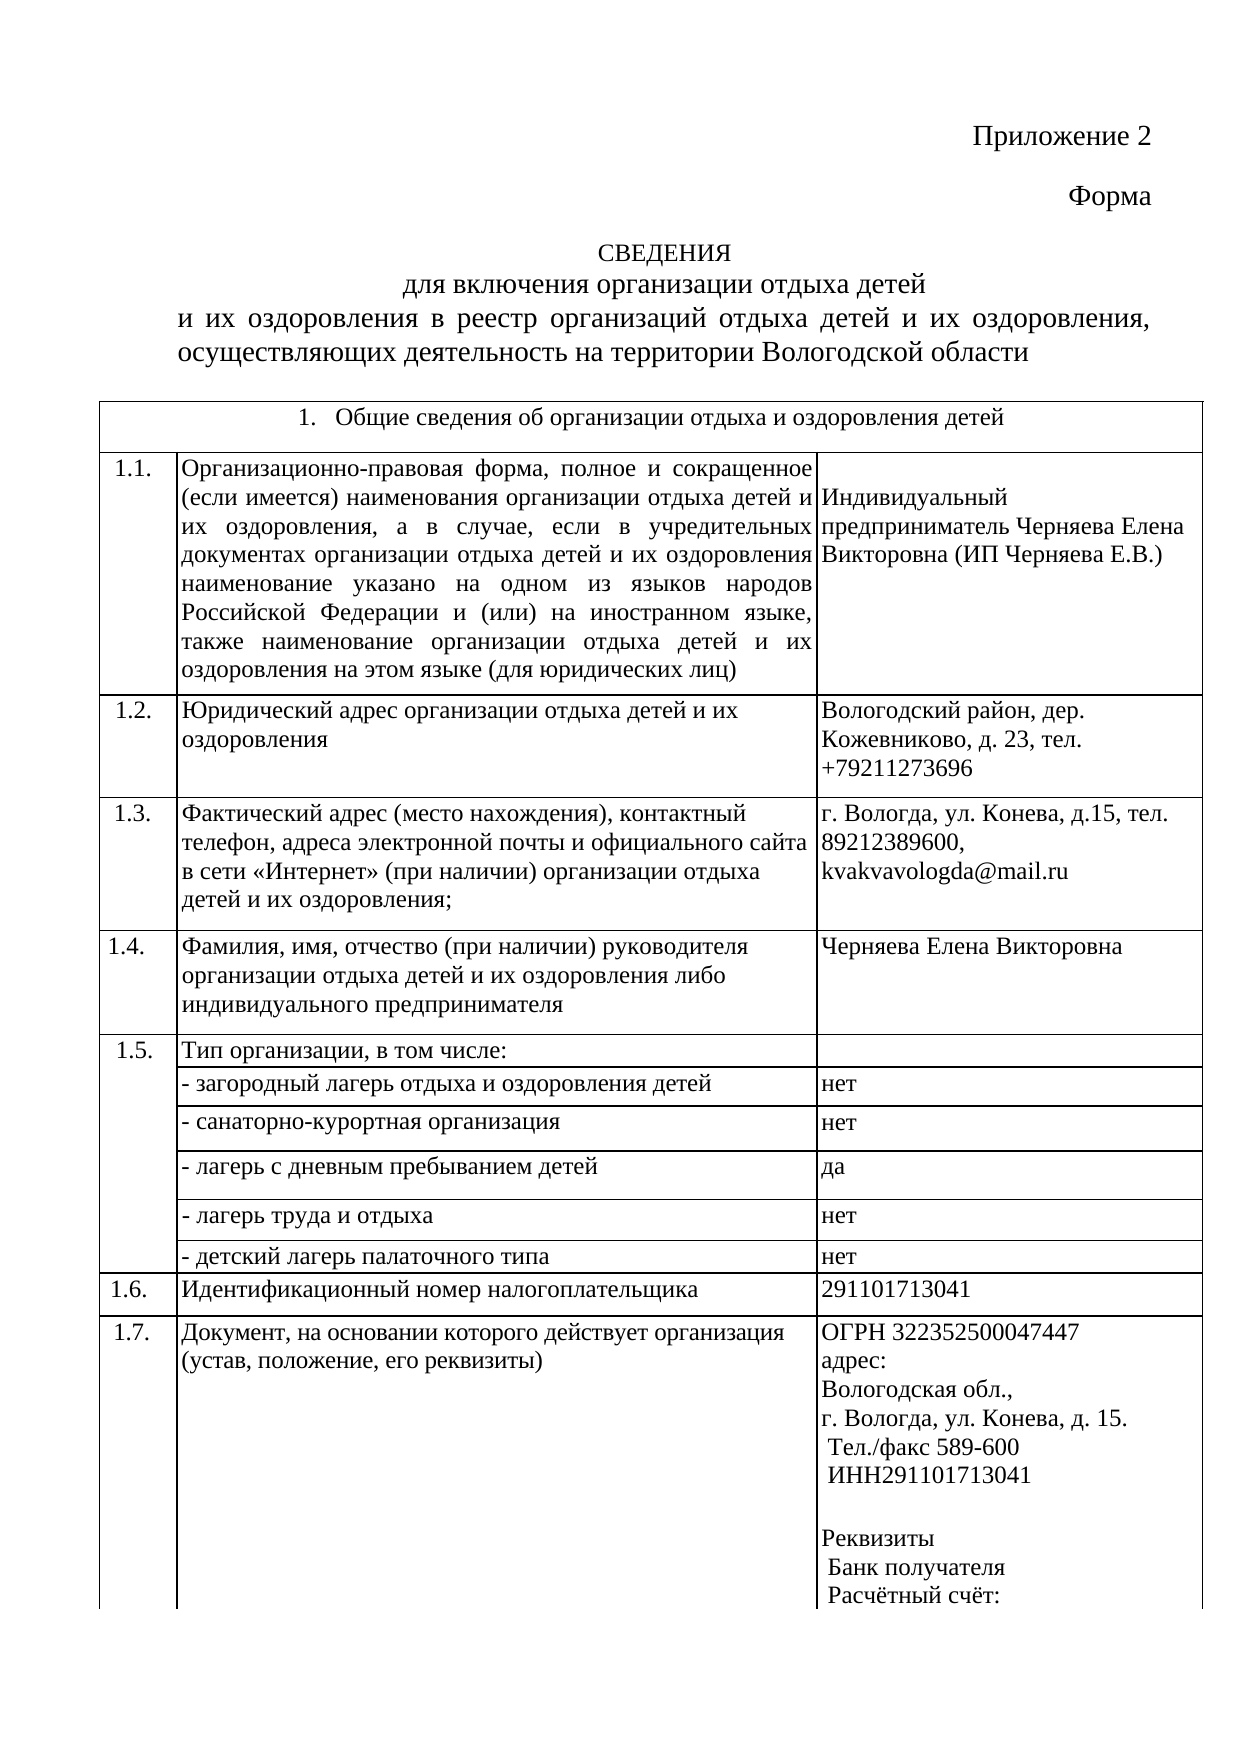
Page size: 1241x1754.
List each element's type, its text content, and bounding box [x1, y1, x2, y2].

table_cell нет [818, 1068, 1202, 1105]
table_cell 1.7. [100, 1317, 176, 1609]
table_cell нет [818, 1200, 1202, 1240]
table_cell - лагерь с дневным пребыванием детей [178, 1152, 816, 1198]
table_cell Черняева Елена Викторовна [818, 931, 1202, 1033]
table_cell - загородный лагерь отдыха и оздоровления детей [178, 1068, 816, 1105]
text для включения организации отдыха детей [177, 267, 1152, 300]
text СВЕДЕНИЯ [177, 238, 1152, 267]
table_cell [818, 1317, 1202, 1609]
table_cell 1.6. [100, 1274, 176, 1315]
text и их оздоровления в реестр организаций отдыха детей и их оздоровления, осуществляющих деятельность на территории Вологодской области [177, 300, 1152, 367]
table_cell 291101713041 [818, 1274, 1202, 1315]
table_cell - лагерь труда и отдыха [178, 1200, 816, 1240]
table_cell нет [818, 1241, 1202, 1272]
table_cell 1.5. [100, 1035, 176, 1272]
table_cell г. Вологда, ул. Конева, д.15, тел. 89212389600, kvakvavologda@mail.ru [818, 798, 1202, 929]
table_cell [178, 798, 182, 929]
table_cell Юридический адрес организации отдыха детей и их оздоровления [178, 696, 816, 797]
table_cell 1.3. [100, 798, 176, 929]
table_cell - санаторно-курортная организация [178, 1107, 816, 1150]
text Приложение 2 [177, 118, 1152, 152]
table_cell нет [818, 1107, 1202, 1150]
table_header Общие сведения об организации отдыха и оздоровления детей [100, 402, 1202, 452]
text Форма [177, 178, 1152, 212]
table_cell 1.1. [100, 453, 176, 694]
table_cell Тип организации, в том числе: [178, 1035, 816, 1066]
table_cell [818, 1035, 1202, 1066]
table_cell Индивидуальный предприниматель Черняева Елена Викторовна (ИП Черняева Е.В.) [818, 453, 1202, 694]
table_cell Фамилия, имя, отчество (при наличии) руководителя организации отдыха детей и их оздоровления либо индивидуального предпринимателя [178, 931, 816, 1033]
table_cell 1.4. [100, 931, 176, 1033]
table_cell - детский лагерь палаточного типа [178, 1241, 816, 1272]
table_cell Организационно-правовая форма, полное и сокращенное (если имеется) наименования организации отдыха детей и их оздоровления, а в случае, если в учредительных документах организации отдыха детей и их оздоровления наименование указано на одном из языков народов Российской Федерации и (или) на иностранном языке, также наименование организации отдыха детей и их оздоровления на этом языке (для юридических лиц) [178, 453, 816, 694]
table_cell да [818, 1152, 1202, 1198]
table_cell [178, 1317, 816, 1609]
table_cell 1.2. [100, 696, 176, 797]
table_cell Идентификационный номер налогоплательщика [178, 1274, 816, 1315]
table_cell Вологодский район, дер. Кожевниково, д. 23, тел. +79211273696 [818, 696, 1202, 797]
